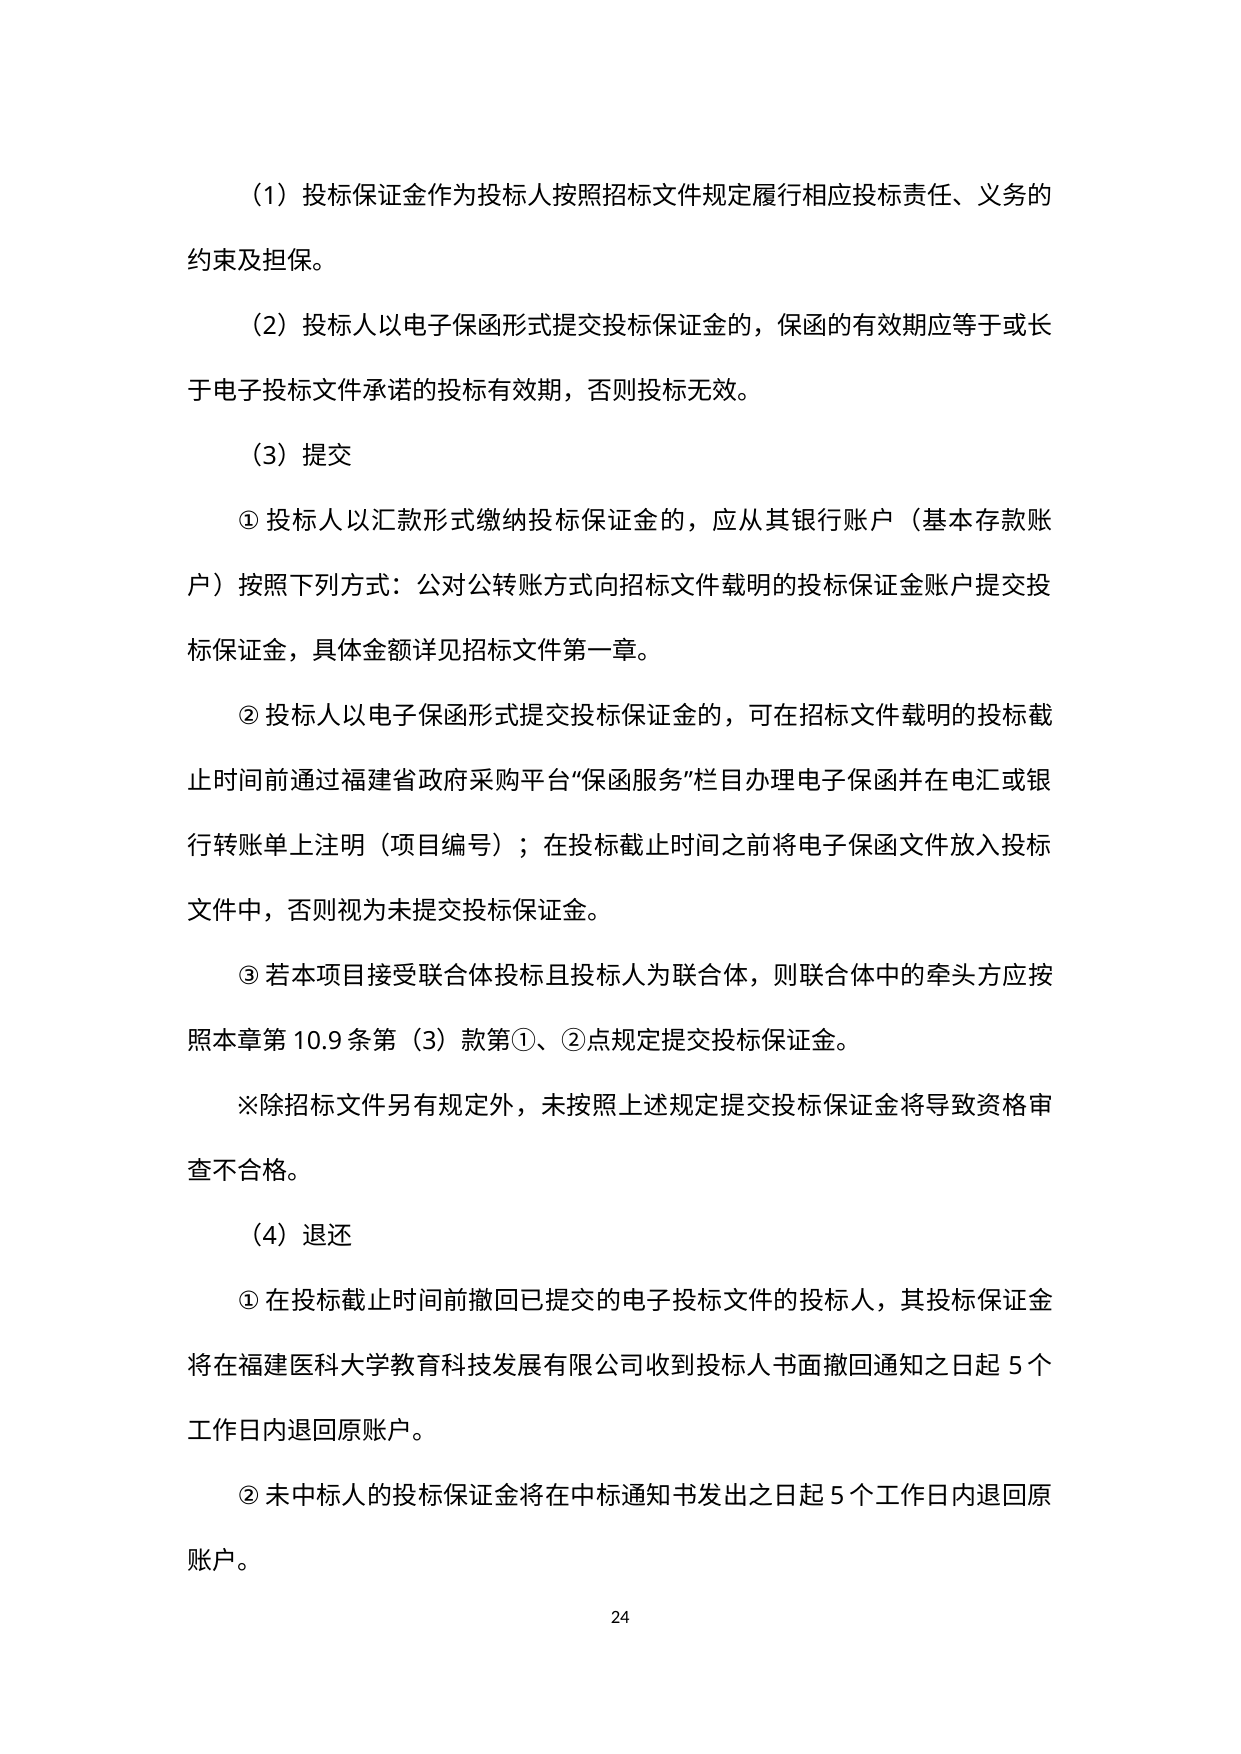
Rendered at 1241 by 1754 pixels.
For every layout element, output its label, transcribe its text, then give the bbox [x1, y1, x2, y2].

text ※除招标文件另有规定外，未按照上述规定提交投标保证金将导致资格审查不合格。 [187, 1072, 1053, 1202]
text （1）投标保证金作为投标人按照招标文件规定履行相应投标责任、义务的约束及担保。 [187, 162, 1053, 292]
text ③若本项目接受联合体投标且投标人为联合体，则联合体中的牵头方应按照本章第10.9条第（3）款第①、②点规定提交投标保证金。 [187, 942, 1053, 1072]
text （3）提交 [187, 422, 1053, 487]
text ②未中标人的投标保证金将在中标通知书发出之日起5个工作日内退回原账户。 [187, 1462, 1053, 1592]
text （4）退还 [187, 1202, 1053, 1267]
text ①投标人以汇款形式缴纳投标保证金的，应从其银行账户（基本存款账户）按照下列方式：公对公转账方式向招标文件载明的投标保证金账户提交投标保证金，具体金额详见招标文件第一章。 [187, 487, 1053, 682]
text ①在投标截止时间前撤回已提交的电子投标文件的投标人，其投标保证金将在福建医科大学教育科技发展有限公司收到投标人书面撤回通知之日起5个工作日内退回原账户。 [187, 1267, 1053, 1462]
text （2）投标人以电子保函形式提交投标保证金的，保函的有效期应等于或长于电子投标文件承诺的投标有效期，否则投标无效。 [187, 292, 1053, 422]
text ②投标人以电子保函形式提交投标保证金的，可在招标文件载明的投标截止时间前通过福建省政府采购平台“保函服务”栏目办理电子保函并在电汇或银行转账单上注明（项目编号）；在投标截止时间之前将电子保函文件放入投标文件中，否则视为未提交投标保证金。 [187, 682, 1053, 942]
